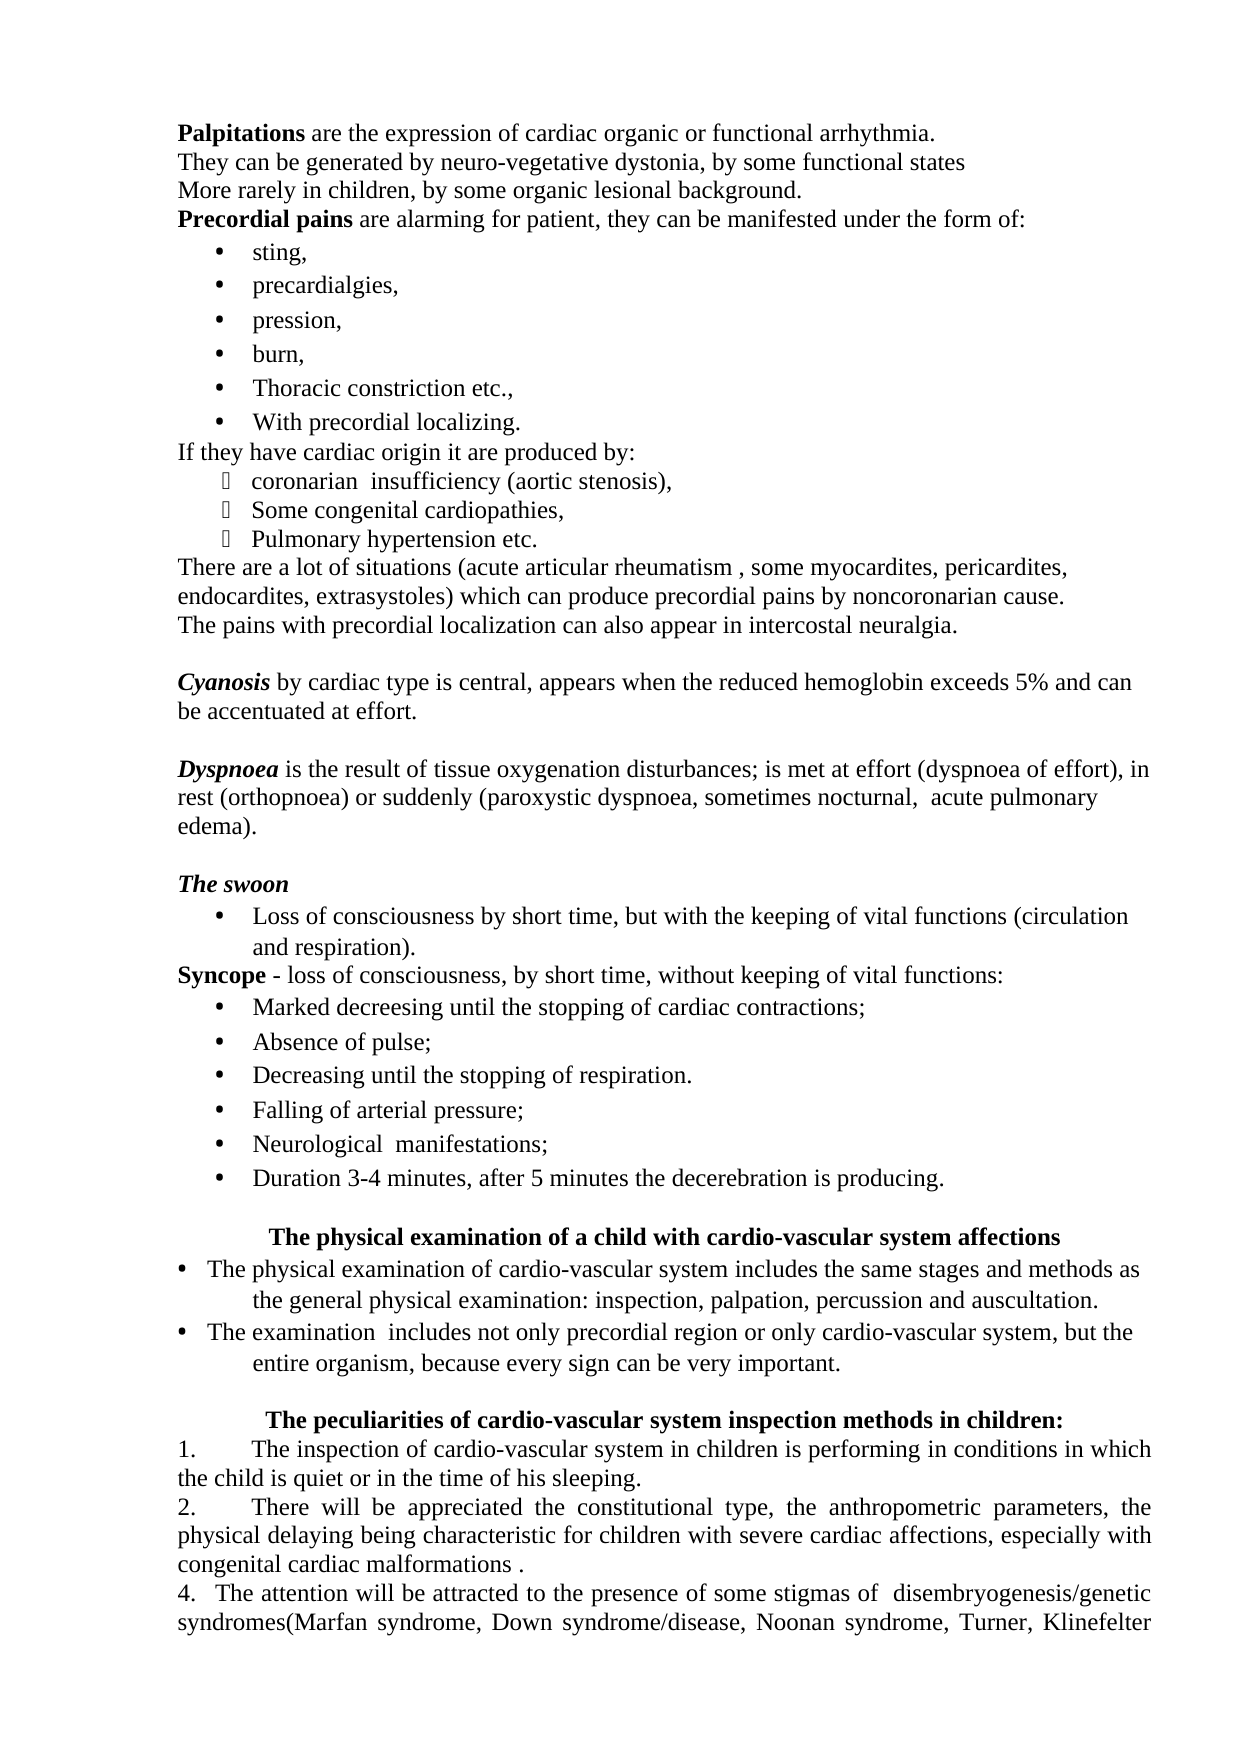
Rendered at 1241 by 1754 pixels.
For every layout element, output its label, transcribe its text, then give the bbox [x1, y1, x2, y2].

list Falling of arterial pressure; [215, 1091, 1152, 1125]
list burn, [215, 335, 1152, 369]
list Marked decreesing until the stopping of cardiac contractions; [215, 989, 1152, 1023]
text Dyspnoea is the result of tissue oxygenation disturbances; is met at effort (dyspnoea of effort), in rest (orthopnoea) or suddenly (paroxystic dyspnoea, sometimes nocturnal, acute pulmonary edema). [177, 754, 1152, 840]
list The physical examination of cardio-vascular system includes the same stages and methods as the general physical examination: inspection, palpation, percussion and auscultation. [177, 1251, 1152, 1314]
list pression, [215, 301, 1152, 335]
list Loss of consciousness by short time, but with the keeping of vital functions (circulation and respiration). [215, 897, 1152, 960]
text Cyanosis by cardiac type is central, appears when the reduced hemoglobin exceeds 5% and can be accentuated at effort. [177, 667, 1152, 725]
list With precordial localizing. [215, 403, 1152, 437]
text Syncope - loss of consciousness, by short time, without keeping of vital functions: [177, 960, 1152, 989]
text The pains with precordial localization can also appear in intercostal neuralgia. [177, 610, 1152, 639]
text Palpitations are the expression of cardiac organic or functional arrhythmia. [177, 118, 1152, 147]
text The swoon [177, 869, 1152, 897]
list Decreasing until the stopping of respiration. [215, 1057, 1152, 1091]
list Pulmonary hypertension etc. [222, 524, 1152, 552]
text 1. The inspection of cardio-vascular system in children is performing in conditions in which the child is quiet or in the time of his sleeping. [177, 1434, 1152, 1492]
list Absence of pulse; [215, 1023, 1152, 1057]
list The examination includes not only precordial region or only cardio-vascular system, but the entire organism, because every sign can be very important. [177, 1314, 1152, 1377]
list precardialgies, [215, 267, 1152, 301]
text More rarely in children, by some organic lesional background. [177, 176, 1152, 204]
text Precordial pains are alarming for patient, they can be manifested under the form of: [177, 204, 1152, 233]
list Duration 3-4 minutes, after 5 minutes the decerebration is producing. [215, 1159, 1152, 1193]
text If they have cardiac origin it are produced by: [177, 437, 1152, 466]
text The physical examination of a child with cardio-vascular system affections [177, 1222, 1152, 1251]
text The peculiarities of cardio-vascular system inspection methods in children: [177, 1405, 1152, 1434]
list Some congenital cardiopathies, [222, 495, 1152, 524]
list Neurological manifestations; [215, 1125, 1152, 1159]
text There are a lot of situations (acute articular rheumatism , some myocardites, pericardites, endocardites, extrasystoles) which can produce precordial pains by noncoronarian cause. [177, 552, 1152, 610]
list sting, [215, 233, 1152, 267]
list Thoracic constriction etc., [215, 369, 1152, 403]
text 2. There will be appreciated the constitutional type, the anthropometric parameters, the physical delaying being characteristic for children with severe cardiac affections, especially with congenital cardiac malformations . [177, 1492, 1152, 1578]
list coronarian insufficiency (aortic stenosis), [222, 466, 1152, 495]
text They can be generated by neuro-vegetative dystonia, by some functional states [177, 147, 1152, 176]
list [177, 1578, 1152, 1635]
